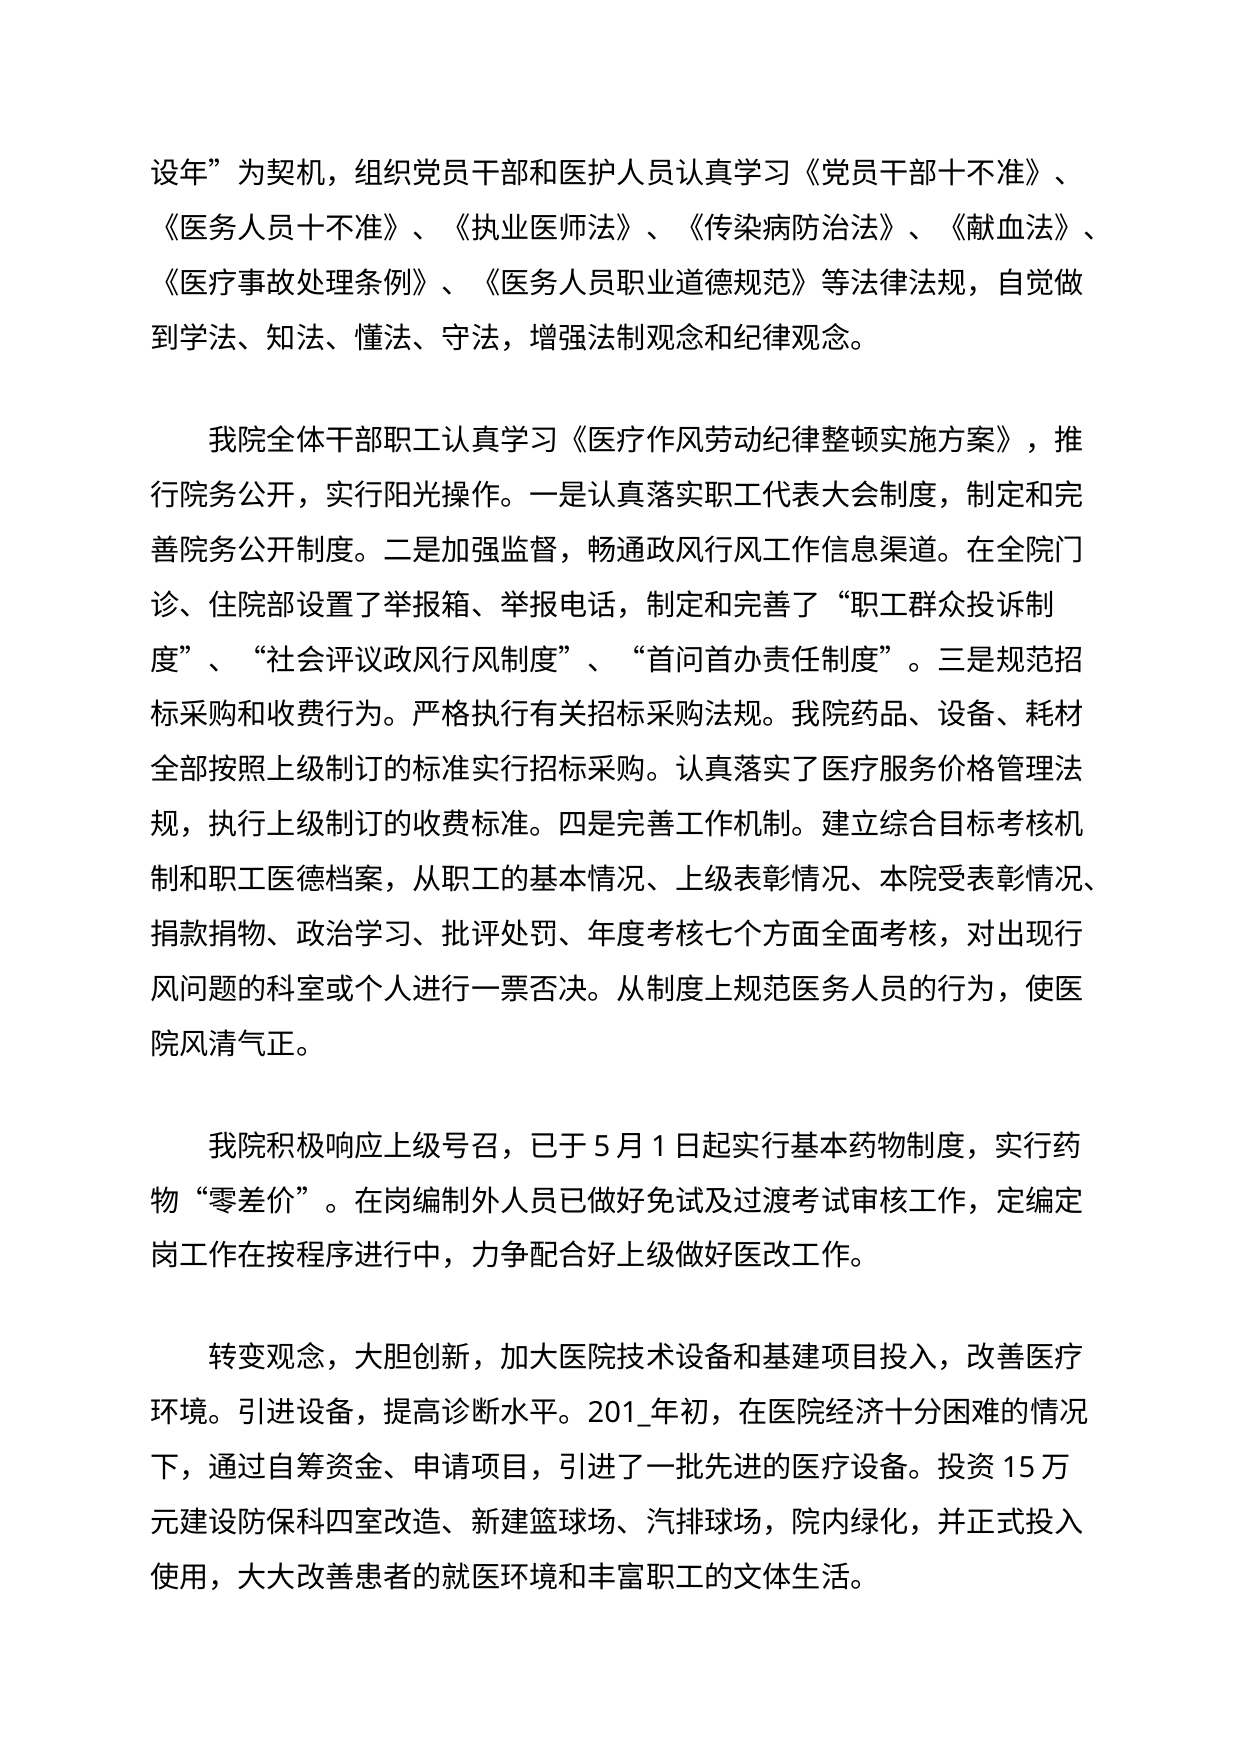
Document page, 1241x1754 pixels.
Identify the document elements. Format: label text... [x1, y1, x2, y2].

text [150, 150, 1090, 357]
text 转变观念，大胆创新，加大医院技术设备和基建项目投入，改善医疗环境。引进设备，提高诊断水平。201_年初，在医院经济十分困难的情况下，通过自筹资金、申请项目，引进了一批先进的医疗设备。投资15万元建设防保科四室改造、新建篮球场、汽排球场，院内绿化，并正式投入使用，大大改善患者的就医环境和丰富职工的文体生活。 [150, 1334, 1090, 1596]
text 我院全体干部职工认真学习《医疗作风劳动纪律整顿实施方案》，推行院务公开，实行阳光操作。一是认真落实职工代表大会制度，制定和完善院务公开制度。二是加强监督，畅通政风行风工作信息渠道。在全院门诊、住院部设置了举报箱、举报电话，制定和完善了“职工群众投诉制度”、“社会评议政风行风制度”、“首问首办责任制度”。三是规范招标采购和收费行为。严格执行有关招标采购法规。我院药品、设备、耗材全部按照上级制订的标准实行招标采购。认真落实了医疗服务价格管理法规，执行上级制订的收费标准。四是完善工作机制。建立综合目标考核机制和职工医德档案，从职工的基本情况、上级表彰情况、本院受表彰情况、捐款捐物、政治学习、批评处罚、年度考核七个方面全面考核，对出现行风问题的科室或个人进行一票否决。从制度上规范医务人员的行为，使医院风清气正。 [150, 416, 1090, 1063]
text 我院积极响应上级号召，已于5月1日起实行基本药物制度，实行药物“零差价”。在岗编制外人员已做好免试及过渡考试审核工作，定编定岗工作在按程序进行中，力争配合好上级做好医改工作。 [150, 1122, 1090, 1274]
